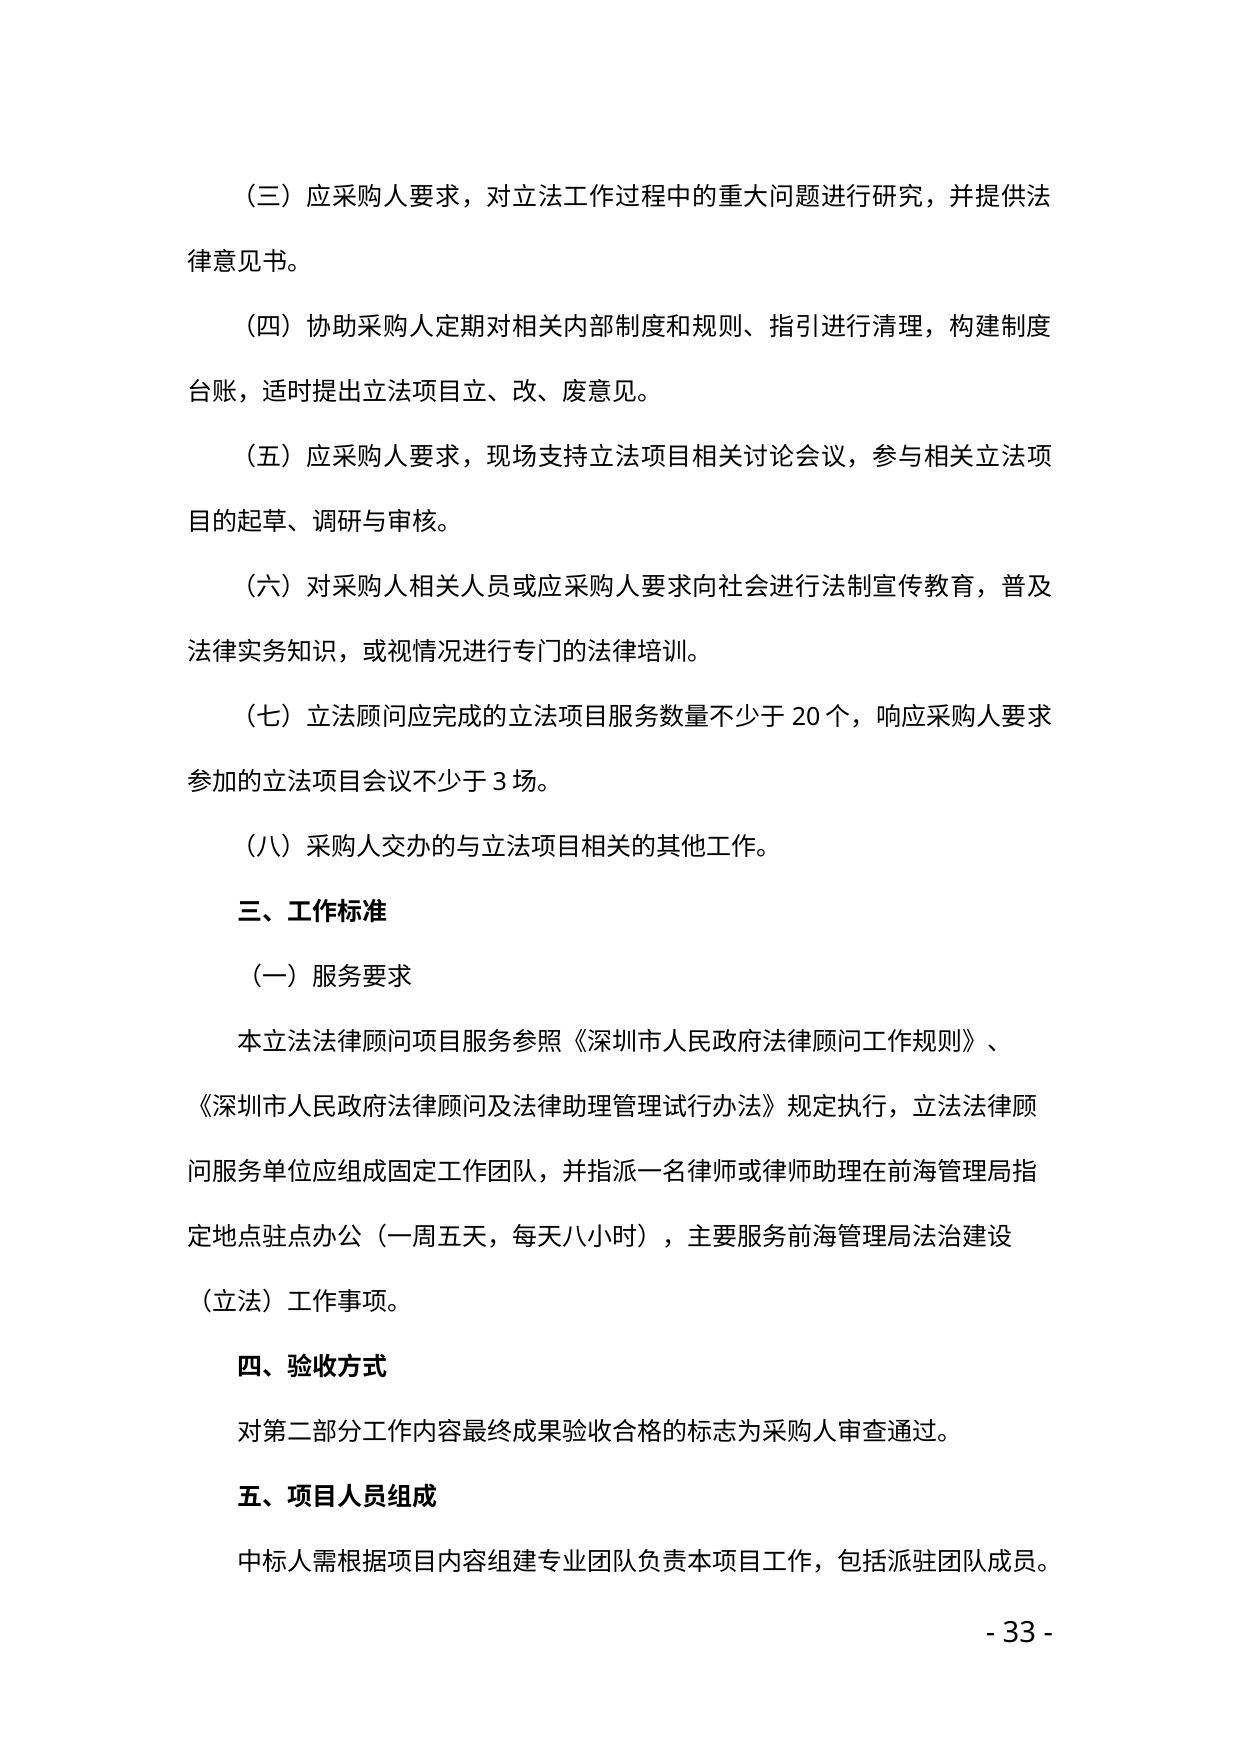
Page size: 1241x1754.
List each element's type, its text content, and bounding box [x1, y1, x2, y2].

list 采购人交办的与立法项目相关的其他工作。 [187, 812, 1053, 877]
list 五、项目人员组成 [187, 1462, 1053, 1527]
list 立法顾问应完成的立法项目服务数量不少于20个，响应采购人要求参加的立法项目会议不少于3场。 [187, 682, 1053, 812]
text 本立法法律顾问项目服务参照《深圳市人民政府法律顾问工作规则》、《深圳市人民政府法律顾问及法律助理管理试行办法》规定执行，立法法律顾问服务单位应组成固定工作团队，并指派一名律师或律师助理在前海管理局指定地点驻点办公（一周五天，每天八小时），主要服务前海管理局法治建设（立法）工作事项。 [187, 1007, 1053, 1332]
list 三、工作标准 [187, 877, 1053, 942]
list 对采购人相关人员或应采购人要求向社会进行法制宣传教育，普及法律实务知识，或视情况进行专门的法律培训。 [187, 552, 1053, 682]
list 四、验收方式 [187, 1332, 1053, 1397]
list 对第二部分工作内容最终成果验收合格的标志为采购人审查通过。 [187, 1397, 1053, 1462]
list 应采购人要求，对立法工作过程中的重大问题进行研究，并提供法律意见书。 [187, 162, 1053, 292]
text （一）服务要求 [187, 942, 1053, 1007]
list 应采购人要求，现场支持立法项目相关讨论会议，参与相关立法项目的起草、调研与审核。 [187, 422, 1053, 552]
list 协助采购人定期对相关内部制度和规则、指引进行清理，构建制度台账，适时提出立法项目立、改、废意见。 [187, 292, 1053, 422]
list 中标人需根据项目内容组建专业团队负责本项目工作，包括派驻团队成员。 [187, 1527, 1053, 1592]
